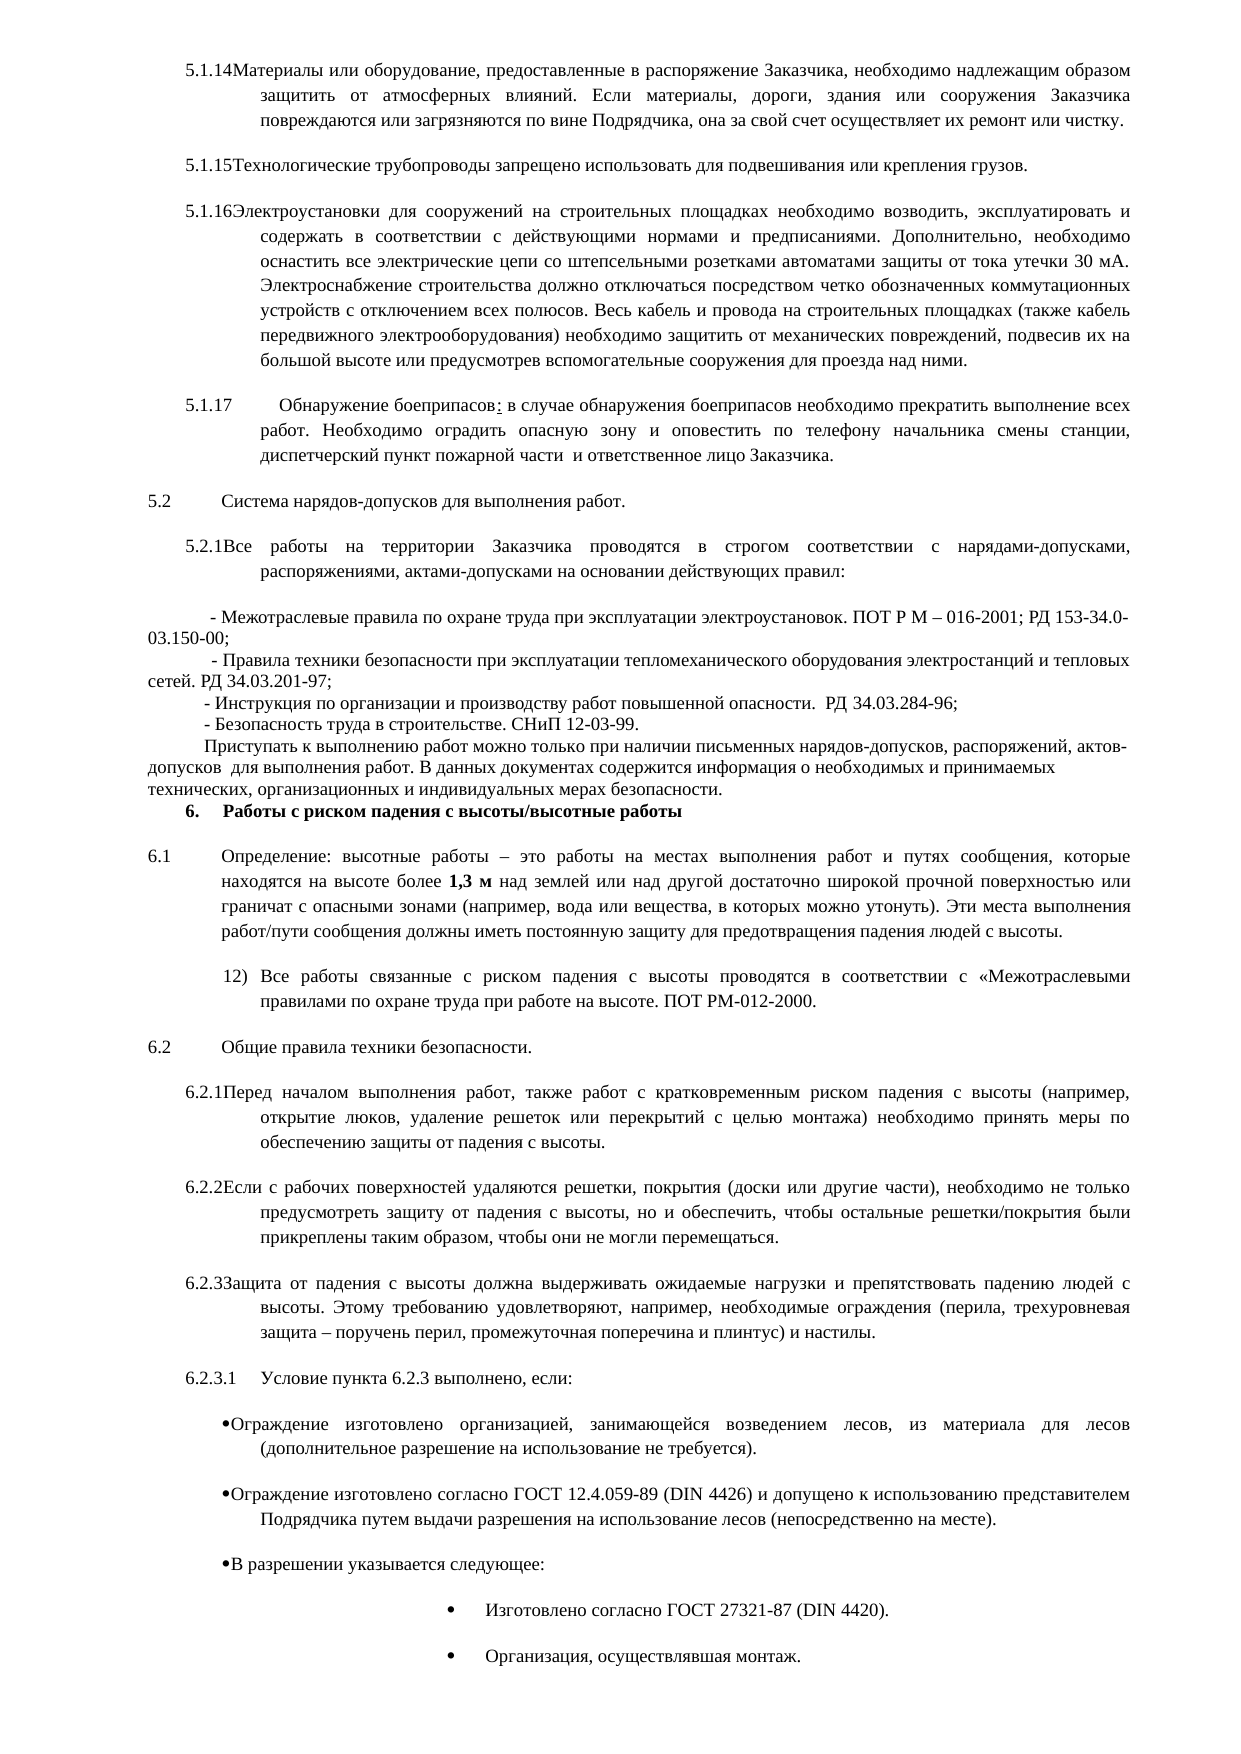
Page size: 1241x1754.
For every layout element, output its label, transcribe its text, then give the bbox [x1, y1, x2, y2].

list Система нарядов-допусков для выполнения работ. [148, 489, 1132, 511]
list Защита от падения с высоты должна выдерживать ожидаемые нагрузки и препятствовать падению людей с высоты. Этому требованию удовлетворяют, например, необходимые ограждения (перила, трехуровневая защита – поручень перил, промежуточная поперечина и плинтус) и настилы. [185, 1272, 1132, 1343]
list Общие правила техники безопасности. [148, 1036, 1132, 1057]
list Работы с риском падения с высоты/высотные работы [185, 799, 1132, 821]
list Ограждение изготовлено организацией, занимающейся возведением лесов, из материала для лесов (дополнительное разрешение на использование не требуется). [223, 1412, 1132, 1459]
list Организация, осуществлявшая монтаж. [448, 1644, 1132, 1666]
text - Безопасность труда в строительстве. СНиП 12-03-99. [148, 713, 1132, 735]
list Все работы связанные с риском падения с высоты проводятся в соответствии с «Межотраслевыми правилами по охране труда при работе на высоте. ПОТ РМ-012-2000. [223, 965, 1132, 1012]
list Обнаружение боеприпасов: в случае обнаружения боеприпасов необходимо прекратить выполнение всех работ. Необходимо оградить опасную зону и оповестить по телефону начальника смены станции, диспетчерский пункт пожарной части и ответственное лицо Заказчика. [185, 394, 1132, 465]
list Все работы на территории Заказчика проводятся в строгом соответствии с нарядами-допусками, распоряжениями, актами-допусками на основании действующих правил: [185, 535, 1132, 581]
text Приступать к выполнению работ можно только при наличии письменных нарядов-допусков, распоряжений, актов-допусков для выполнения работ. В данных документах содержится информация о необходимых и принимаемых технических, организационных и индивидуальных мерах безопасности. [148, 735, 1132, 799]
list В разрешении указывается следующее: [223, 1553, 1132, 1575]
list Материалы или оборудование, предоставленные в распоряжение Заказчика, необходимо надлежащим образом защитить от атмосферных влияний. Если материалы, дороги, здания или сооружения Заказчика повреждаются или загрязняются по вине Подрядчика, она за свой счет осуществляет их ремонт или чистку. [185, 59, 1132, 130]
text - Межотраслевые правила по охране труда при эксплуатации электроустановок. ПОТ Р М – 016-2001; РД 153-34.0-03.150-00; [148, 606, 1132, 649]
list Если с рабочих поверхностей удаляются решетки, покрытия (доски или другие части), необходимо не только предусмотреть защиту от падения с высоты, но и обеспечить, чтобы остальные решетки/покрытия были прикреплены таким образом, чтобы они не могли перемещаться. [185, 1176, 1132, 1248]
list Перед началом выполнения работ, также работ с кратковременным риском падения с высоты (например, открытие люков, удаление решеток или перекрытий с целью монтажа) необходимо принять меры по обеспечению защиты от падения с высоты. [185, 1081, 1132, 1152]
list Условие пункта 6.2.3 выполнено, если: [185, 1367, 1132, 1388]
list Электроустановки для сооружений на строительных площадках необходимо возводить, эксплуатировать и содержать в соответствии с действующими нормами и предписаниями. Дополнительно, необходимо оснастить все электрические цепи со штепсельными розетками автоматами защиты от тока утечки 30 мА. Электроснабжение строительства должно отключаться посредством четко обозначенных коммутационных устройств с отключением всех полюсов. Весь кабель и провода на строительных площадках (также кабель передвижного электрооборудования) необходимо защитить от механических повреждений, подвесив их на большой высоте или предусмотрев вспомогательные сооружения для проезда над ними. [185, 200, 1132, 370]
list Изготовлено согласно ГОСТ 27321-87 (DIN 4420). [448, 1599, 1132, 1621]
text - Правила техники безопасности при эксплуатации тепломеханического оборудования электростанций и тепловых сетей. РД 34.03.201-97; [148, 649, 1132, 692]
list Ограждение изготовлено согласно ГОСТ 12.4.059-89 (DIN 4426) и допущено к использованию представителем Подрядчика путем выдачи разрешения на использование лесов (непосредственно на месте). [223, 1483, 1132, 1529]
text - Инструкция по организации и производству работ повышенной опасности. РД 34.03.284-96; [148, 692, 1132, 713]
list Определение: высотные работы – это работы на местах выполнения работ и путях сообщения, которые находятся на высоте более 1,3 м над землей или над другой достаточно широкой прочной поверхностью или граничат с опасными зонами (например, вода или вещества, в которых можно утонуть). Эти места выполнения работ/пути сообщения должны иметь постоянную защиту для предотвращения падения людей с высоты. [148, 845, 1132, 941]
list Технологические трубопроводы запрещено использовать для подвешивания или крепления грузов. [185, 154, 1132, 176]
